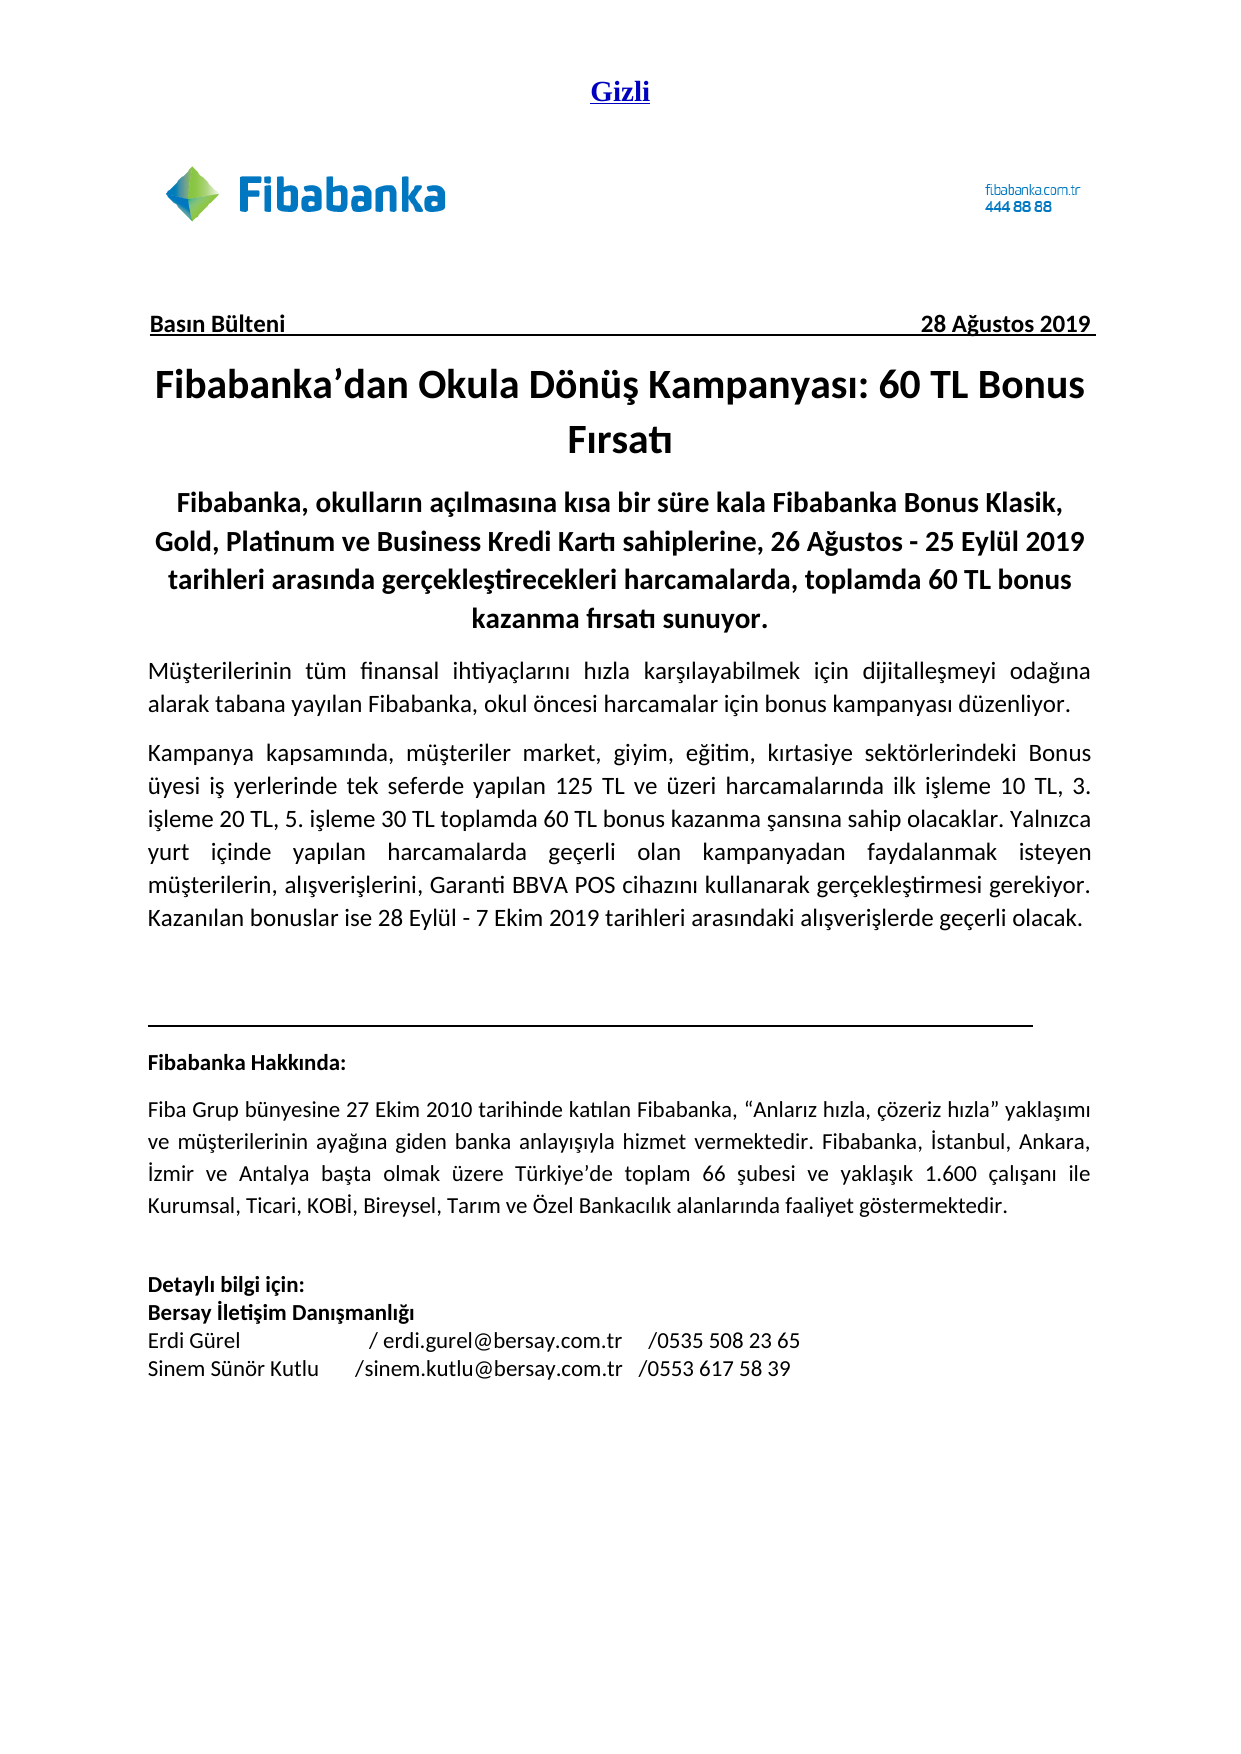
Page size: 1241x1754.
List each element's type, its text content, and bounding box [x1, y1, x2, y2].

text Fibabanka, okulların açılmasına kısa bir süre kala Fibabanka Bonus Klasik, Gold, Platinum ve Business Kredi Kartı sahiplerine, 26 Ağustos - 25 Eylül 2019 tarihleri arasında gerçekleştirecekleri harcamalarda, toplamda 60 TL bonus kazanma fırsatı sunuyor. [148, 484, 1093, 635]
text Kampanya kapsamında, müşteriler market, giyim, eğitim, kırtasiye sektörlerindeki Bonus üyesi iş yerlerinde tek seferde yapılan 125 TL ve üzeri harcamalarında ilk işleme 10 TL, 3. işleme 20 TL, 5. işleme 30 TL toplamda 60 TL bonus kazanma şansına sahip olacaklar. Yalnızca yurt içinde yapılan harcamalarda geçerli olan kampanyadan faydalanmak isteyen müşterilerin, alışverişlerini, Garanti BBVA POS cihazını kullanarak gerçekleştirmesi gerekiyor. Kazanılan bonuslar ise 28 Eylül - 7 Ekim 2019 tarihleri arasındaki alışverişlerde geçerli olacak. [148, 737, 1093, 932]
text Detaylı bilgi için: [148, 1270, 1093, 1298]
text Fibabanka’dan Okula Dönüş Kampanyası: 60 TL Bonus Fırsatı [148, 358, 1093, 464]
text Sinem Sünör Kutlu /sinem.kutlu@bersay.com.tr /0553 617 58 39 [148, 1354, 1093, 1382]
text Bersay İletişim Danışmanlığı [148, 1298, 1093, 1326]
picture [147, 135, 1093, 259]
text Müşterilerinin tüm finansal ihtiyaçlarını hızla karşılayabilmek için dijitalleşmeyi odağına alarak tabana yayılan Fibabanka, okul öncesi harcamalar için bonus kampanyası düzenliyor. [148, 655, 1093, 718]
text Fiba Grup bünyesine 27 Ekim 2010 tarihinde katılan Fibabanka, “Anlarız hızla, çözeriz hızla” yaklaşımı ve müşterilerinin ayağına giden banka anlayışıyla hizmet vermektedir. Fibabanka, İstanbul, Ankara, İzmir ve Antalya başta olmak üzere Türkiye’de toplam 66 şubesi ve yaklaşık 1.600 çalışanı ile Kurumsal, Ticari, KOBİ, Bireysel, Tarım ve Özel Bankacılık alanlarında faaliyet göstermektedir. [148, 1095, 1093, 1219]
text Basın Bülteni 28 Ağustos 2019 [148, 308, 1093, 339]
text Fibabanka Hakkında: [148, 1048, 1093, 1076]
text Erdi Gürel / erdi.gurel@bersay.com.tr /0535 508 23 65 [148, 1326, 1093, 1354]
